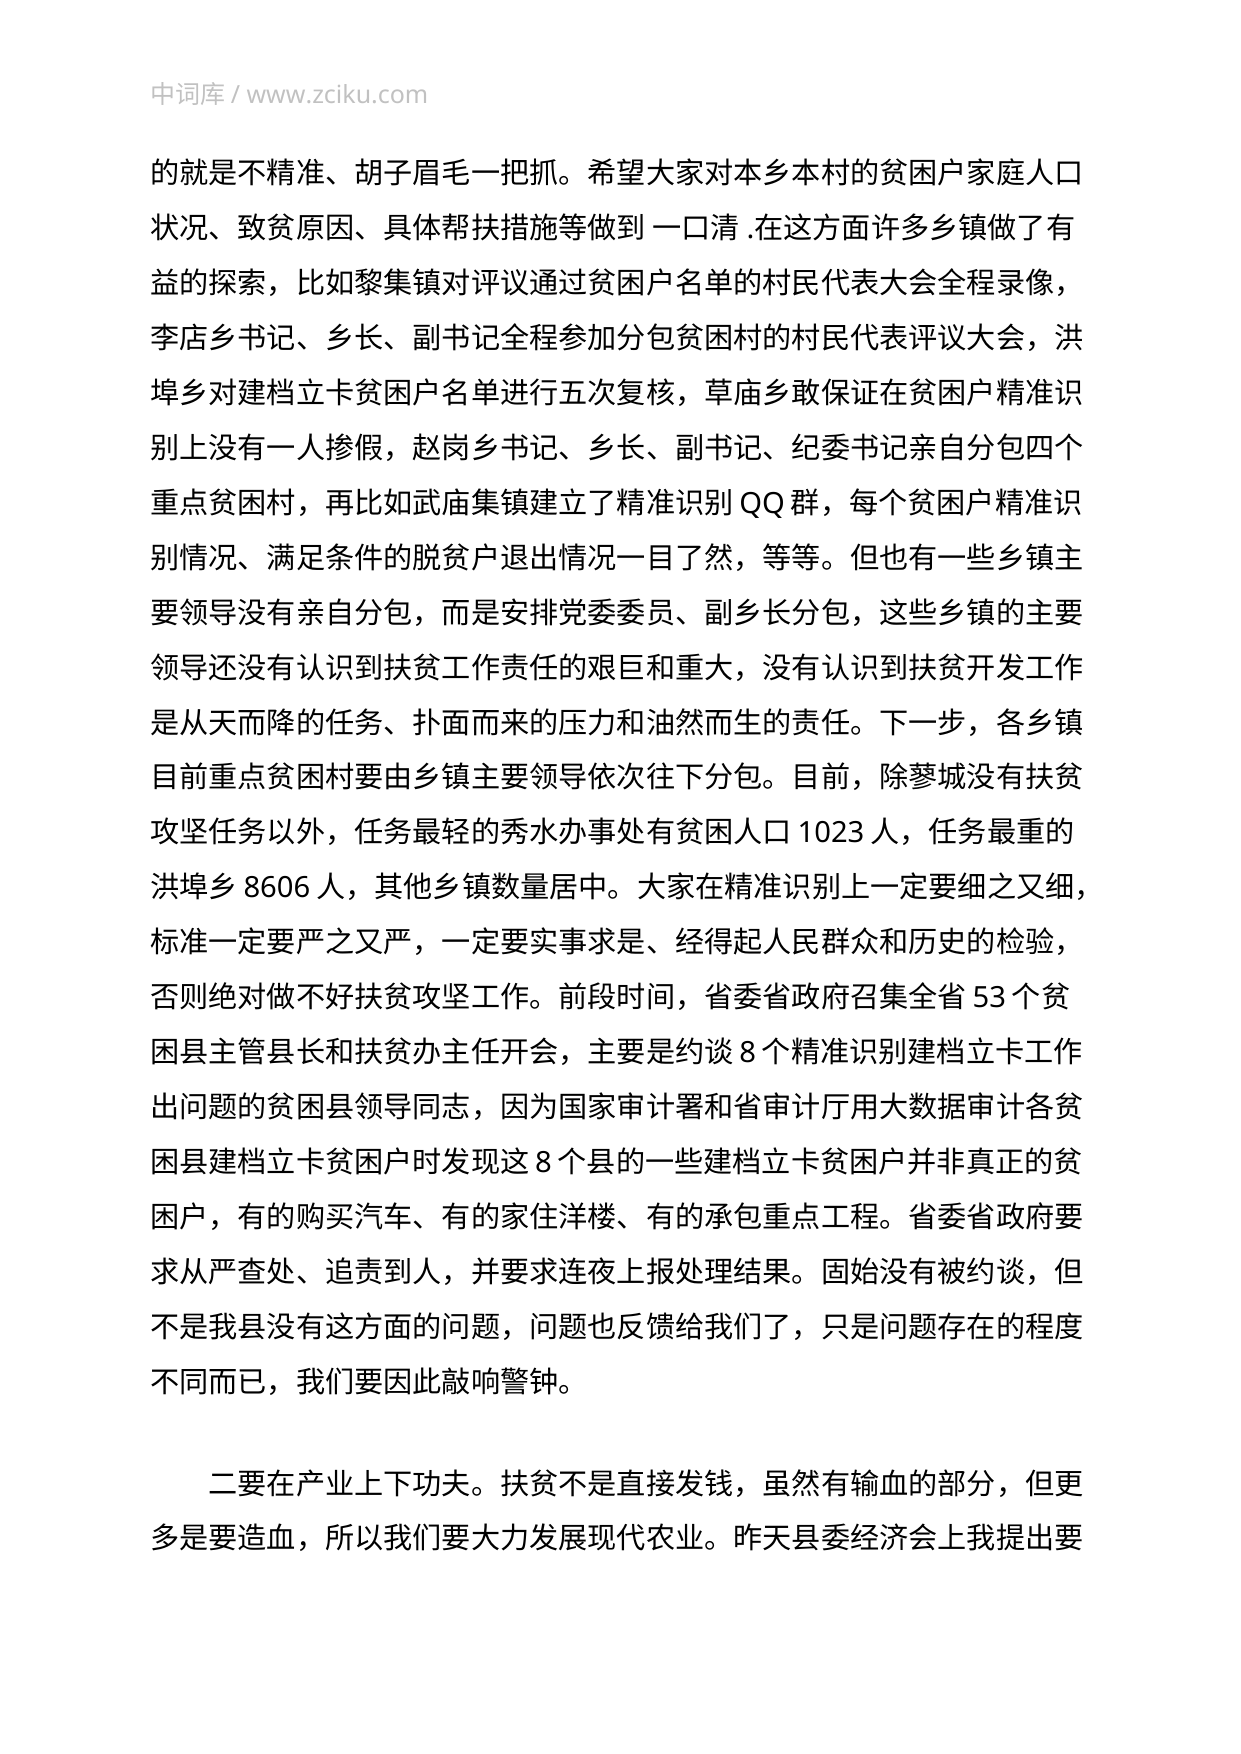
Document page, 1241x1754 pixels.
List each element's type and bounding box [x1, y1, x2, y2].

text [150, 1460, 1090, 1557]
text [150, 150, 1090, 1401]
